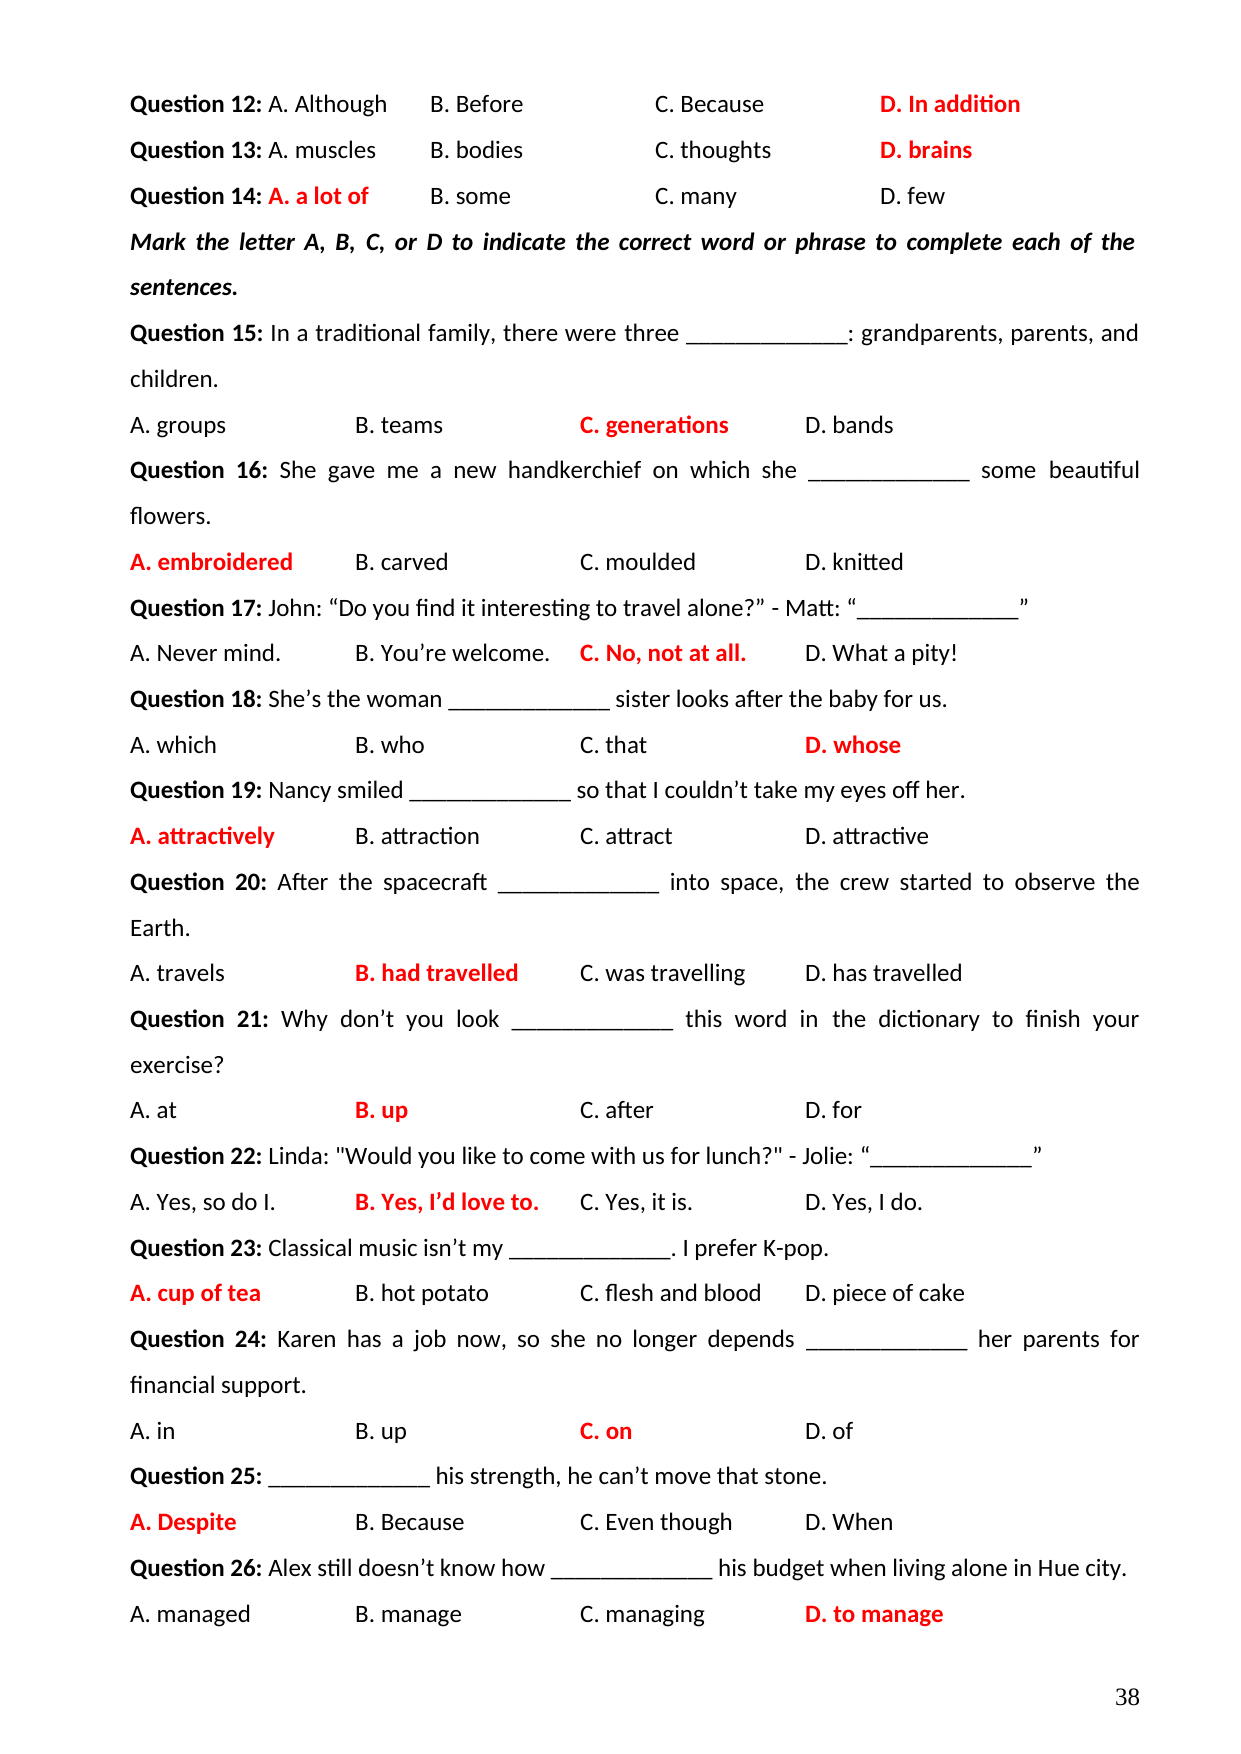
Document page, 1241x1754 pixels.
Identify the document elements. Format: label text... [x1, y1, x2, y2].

text A. groups B. teams C. generations D. bands [130, 409, 1140, 439]
text Question 13: A. muscles B. bodies C. thoughts D. brains [130, 134, 1140, 165]
text Question 24: Karen has a job now, so she no longer depends _____________ her parents for financial support. [130, 1323, 1140, 1399]
text A. at B. up C. after D. for [130, 1095, 1140, 1125]
text A. Never mind. B. You’re welcome. C. No, not at all. D. What a pity! [130, 637, 1140, 668]
text Question 14: A. a lot of B. some C. many D. few [130, 180, 1140, 211]
text Question 19: Nancy smiled _____________ so that I couldn’t take my eyes off her. [130, 774, 1140, 805]
text A. embroidered B. carved C. moulded D. knitted [130, 546, 1140, 576]
text Question 17: John: “Do you find it interesting to travel alone?” - Matt: “_____________” [130, 592, 1140, 622]
text Question 23: Classical music isn’t my _____________. I prefer K-pop. [130, 1232, 1140, 1262]
text Question 21: Why don’t you look _____________ this word in the dictionary to finish your exercise? [130, 1003, 1140, 1079]
text A. travels B. had travelled C. was travelling D. has travelled [130, 957, 1140, 988]
text A. in B. up C. on D. of [130, 1415, 1140, 1445]
text A. managed B. manage C. managing D. to manage [130, 1598, 1140, 1628]
text Question 12: A. Although B. Before C. Because D. In addition [130, 89, 1140, 119]
text Question 20: After the spacecraft _____________ into space, the crew started to observe the Earth. [130, 866, 1140, 942]
text Question 25: _____________ his strength, he can’t move that stone. [130, 1461, 1140, 1491]
text Question 26: Alex still doesn’t know how _____________ his budget when living alone in Hue city. [130, 1552, 1140, 1582]
text Question 22: Linda: "Would you like to come with us for lunch?" - Jolie: “_____________” [130, 1140, 1140, 1171]
text Mark the letter A, B, C, or D to indicate the correct word or phrase to complete each of the sentences. [130, 226, 1140, 302]
text A. Yes, so do I. B. Yes, I’d love to. C. Yes, it is. D. Yes, I do. [130, 1186, 1140, 1217]
text A. attractively B. attraction C. attract D. attractive [130, 820, 1140, 851]
text A. which B. who C. that D. whose [130, 729, 1140, 759]
text Question 15: In a traditional family, there were three _____________: grandparents, parents, and children. [130, 317, 1140, 393]
text Question 16: She gave me a new handkerchief on which she _____________ some beautiful flowers. [130, 454, 1140, 531]
text A. Despite B. Because C. Even though D. When [130, 1506, 1140, 1537]
text Question 18: She’s the woman _____________ sister looks after the baby for us. [130, 683, 1140, 714]
text A. cup of tea B. hot potato C. flesh and blood D. piece of cake [130, 1278, 1140, 1308]
